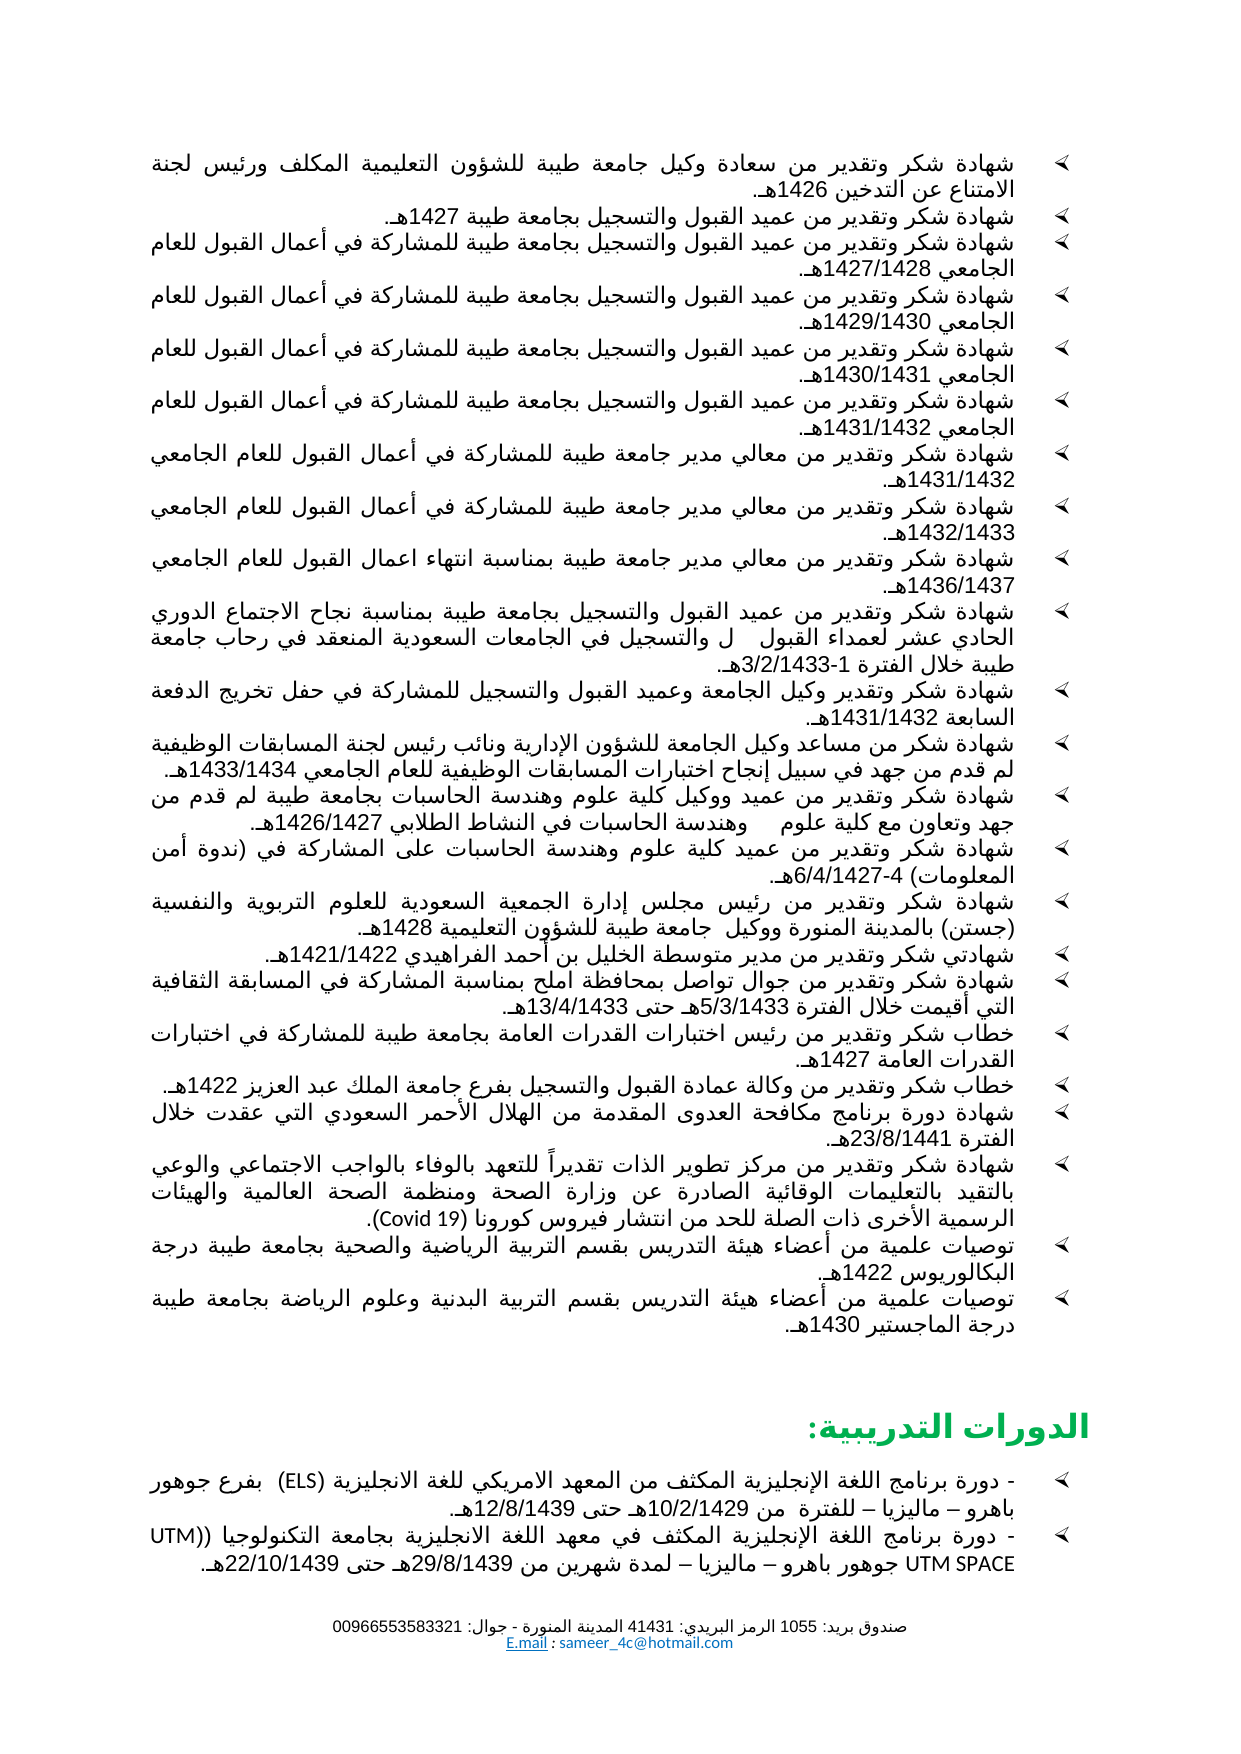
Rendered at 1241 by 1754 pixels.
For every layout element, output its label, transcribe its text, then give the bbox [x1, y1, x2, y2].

list شهادة شكر وتقدير من عميد القبول والتسجيل بجامعة طيبة بمناسبة نجاح الاجتماع الدوري الحادي عشر لعمداء القبول ل والتسجيل في الجامعات السعودية المنعقد في رحاب جامعة طيبة خلال الفترة 1-3/2/1433هـ. [150, 598, 1053, 677]
list - دورة برنامج اللغة الإنجليزية المكثف في معهد اللغة الانجليزية بجامعة التكنولوجيا ((UTM UTM SPACE جوهور باهرو – ماليزيا – لمدة شهرين من 29/8/1439هـ حتى 22/10/1439هـ. [150, 1521, 1053, 1577]
list شهادة شكر وتقدير من معالي مدير جامعة طيبة للمشاركة في أعمال القبول للعام الجامعي 1431/1432هـ. [150, 440, 1053, 493]
list شهادة شكر وتقدير من سعادة وكيل جامعة طيبة للشؤون التعليمية المكلف ورئيس لجنة الامتناع عن التدخين 1426هـ. [150, 150, 1053, 203]
list شهادة شكر من مساعد وكيل الجامعة للشؤون الإدارية ونائب رئيس لجنة المسابقات الوظيفية لم قدم من جهد في سبيل إنجاح اختبارات المسابقات الوظيفية للعام الجامعي 1433/1434هـ. [150, 730, 1053, 782]
list شهادتي شكر وتقدير من مدير متوسطة الخليل بن أحمد الفراهيدي 1421/1422هـ. [150, 941, 1053, 967]
list شهادة شكر وتقدير من معالي مدير جامعة طيبة للمشاركة في أعمال القبول للعام الجامعي 1432/1433هـ. [150, 493, 1053, 545]
list شهادة شكر وتقدير من رئيس مجلس إدارة الجمعية السعودية للعلوم التربوية والنفسية (جستن) بالمدينة المنورة ووكيل جامعة طيبة للشؤون التعليمية 1428هـ. [150, 888, 1053, 941]
subtitle الدورات التدريبية: [150, 1407, 1090, 1446]
list شهادة شكر وتقدير من عميد القبول والتسجيل بجامعة طيبة 1427هـ. [150, 203, 1053, 229]
list شهادة شكر وتقدير وكيل الجامعة وعميد القبول والتسجيل للمشاركة في حفل تخريج الدفعة السابعة 1431/1432هـ. [150, 677, 1053, 730]
list توصيات علمية من أعضاء هيئة التدريس بقسم التربية البدنية وعلوم الرياضة بجامعة طيبة درجة الماجستير 1430هـ. [150, 1285, 1053, 1338]
list شهادة شكر وتقدير من عميد القبول والتسجيل بجامعة طيبة للمشاركة في أعمال القبول للعام الجامعي 1430/1431هـ. [150, 334, 1053, 387]
list شهادة شكر وتقدير من مركز تطوير الذات تقديراً للتعهد بالوفاء بالواجب الاجتماعي والوعي بالتقيد بالتعليمات الوقائية الصادرة عن وزارة الصحة ومنظمة الصحة العالمية والهيئات الرسمية الأخرى ذات الصلة للحد من انتشار فيروس كورونا (Covid 19). [150, 1151, 1053, 1232]
list شهادة شكر وتقدير من عميد القبول والتسجيل بجامعة طيبة للمشاركة في أعمال القبول للعام الجامعي 1431/1432هـ. [150, 387, 1053, 440]
list شهادة شكر وتقدير من جوال تواصل بمحافظة املح بمناسبة المشاركة في المسابقة الثقافية التي أقيمت خلال الفترة 5/3/1433هـ حتى 13/4/1433هـ. [150, 967, 1053, 1020]
list خطاب شكر وتقدير من وكالة عمادة القبول والتسجيل بفرع جامعة الملك عبد العزيز 1422هـ. [150, 1072, 1053, 1099]
list شهادة شكر وتقدير من عميد القبول والتسجيل بجامعة طيبة للمشاركة في أعمال القبول للعام الجامعي 1427/1428هـ. [150, 229, 1053, 282]
list خطاب شكر وتقدير من رئيس اختبارات القدرات العامة بجامعة طيبة للمشاركة في اختبارات القدرات العامة 1427هـ. [150, 1020, 1053, 1072]
list شهادة شكر وتقدير من عميد القبول والتسجيل بجامعة طيبة للمشاركة في أعمال القبول للعام الجامعي 1429/1430هـ. [150, 282, 1053, 334]
list شهادة شكر وتقدير من عميد كلية علوم وهندسة الحاسبات على المشاركة في (ندوة أمن المعلومات) 4-6/4/1427هـ. [150, 835, 1053, 888]
list شهادة شكر وتقدير من عميد ووكيل كلية علوم وهندسة الحاسبات بجامعة طيبة لم قدم من جهد وتعاون مع كلية علوم وهندسة الحاسبات في النشاط الطلابي 1426/1427هـ. [150, 782, 1053, 835]
list شهادة دورة برنامج مكافحة العدوى المقدمة من الهلال الأحمر السعودي التي عقدت خلال الفترة 23/8/1441هـ. [150, 1099, 1053, 1151]
list شهادة شكر وتقدير من معالي مدير جامعة طيبة بمناسبة انتهاء اعمال القبول للعام الجامعي 1436/1437هـ. [150, 545, 1053, 598]
list - دورة برنامج اللغة الإنجليزية المكثف من المعهد الامريكي للغة الانجليزية (ELS) بفرع جوهور باهرو – ماليزيا – للفترة من 10/2/1429هـ حتى 12/8/1439هـ. [150, 1466, 1053, 1521]
list توصيات علمية من أعضاء هيئة التدريس بقسم التربية الرياضية والصحية بجامعة طيبة درجة البكالوريوس 1422هـ. [150, 1232, 1053, 1285]
